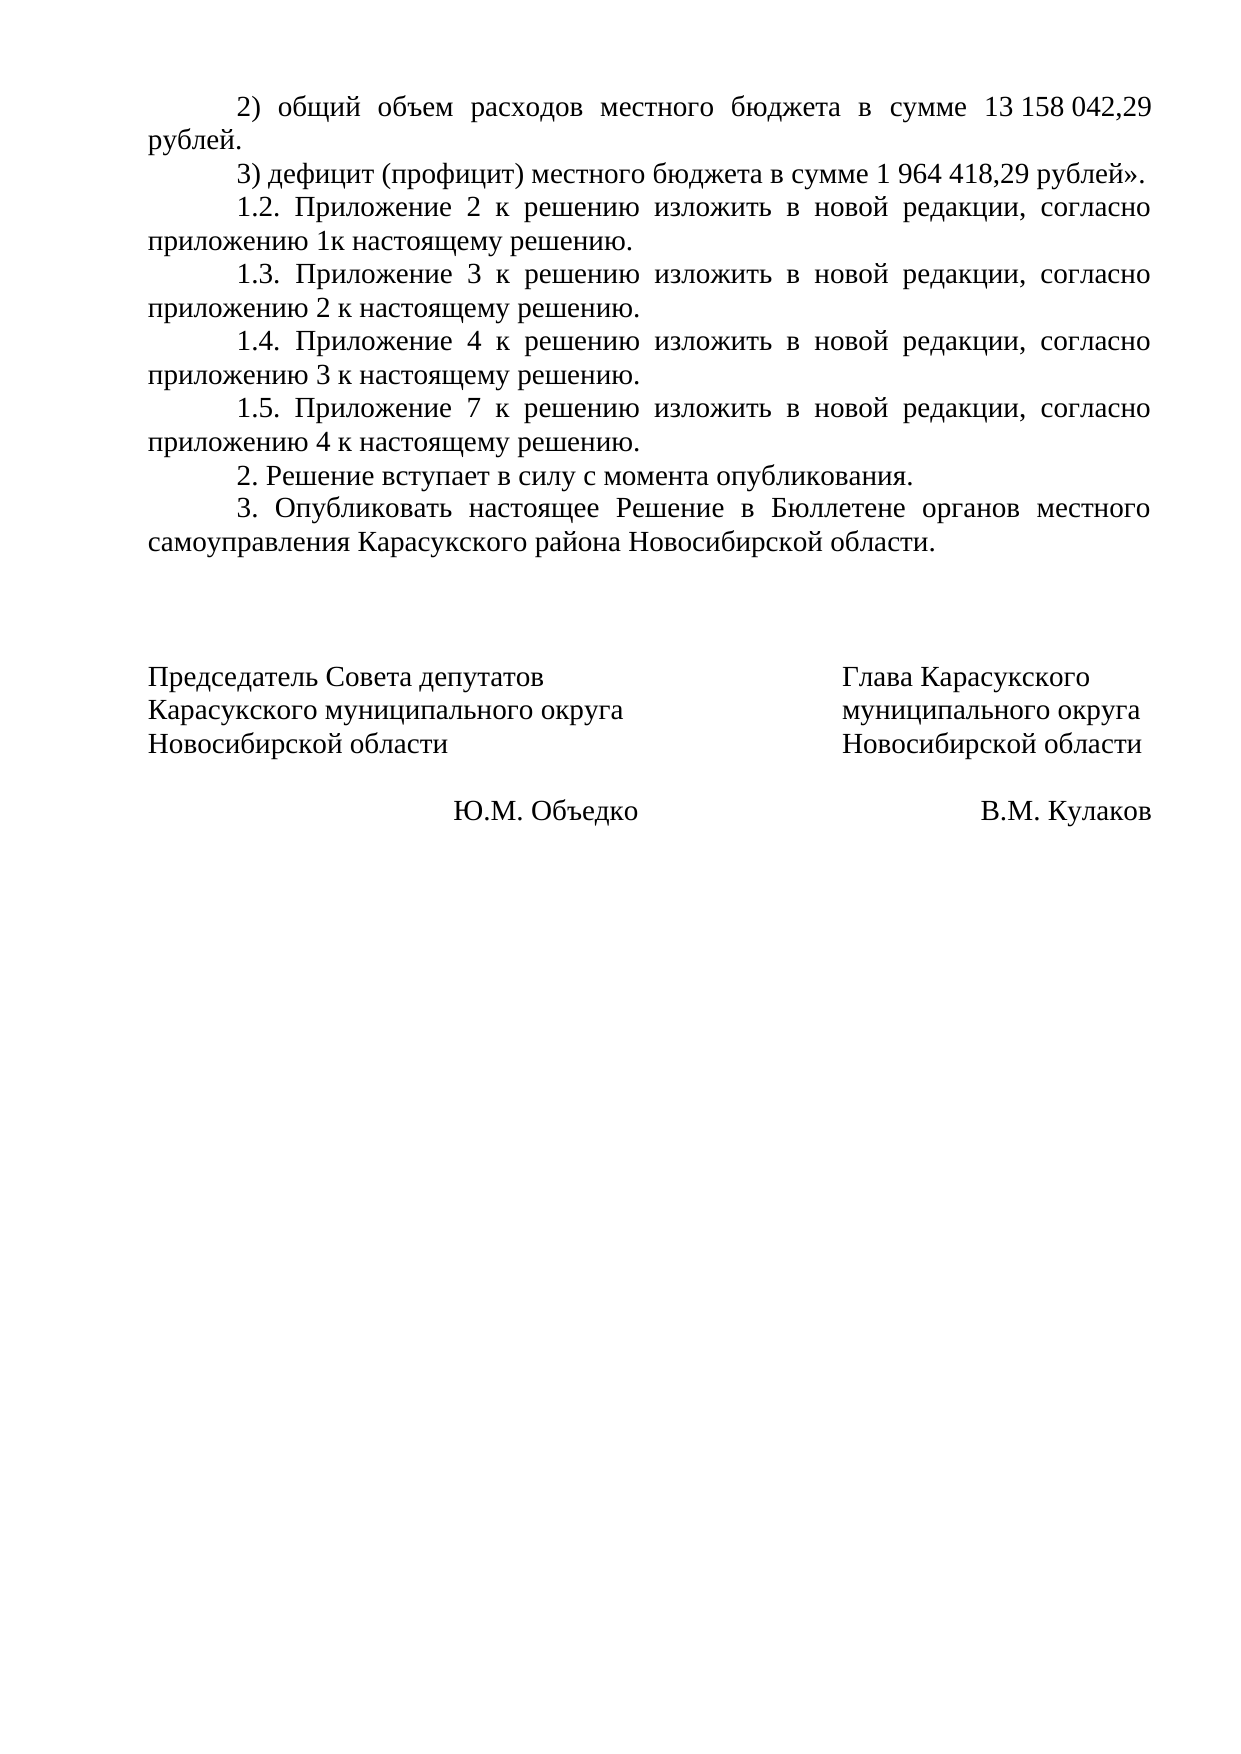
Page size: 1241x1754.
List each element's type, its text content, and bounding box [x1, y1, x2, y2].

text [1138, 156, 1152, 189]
text 1.3. Приложение 3 к решению изложить в новой редакции, согласно приложению 2 к настоящему решению. [148, 256, 1152, 323]
table_header Председатель Совета депутатов Карасукского муниципального округа Новосибирской области Ю.М. Объедко [136, 659, 649, 827]
text 2) общий объем расходов местного бюджета в сумме 13 158 042,29 рублей. [148, 89, 1152, 156]
text 1.4. Приложение 4 к решению изложить в новой редакции, согласно приложению 3 к настоящему решению. [148, 323, 1152, 391]
text 1.5. Приложение 7 к решению изложить в новой редакции, согласно приложению 4 к настоящему решению. [148, 391, 1152, 458]
text 3. Опубликовать настоящее Решение в Бюллетене органов местного самоуправления Карасукского района Новосибирской области. [148, 491, 1152, 558]
text 3) дефицит (профицит) местного бюджета в сумме 1 964 418,29 рублей». [148, 156, 791, 189]
list 2. Решение вступает в силу с момента опубликования. [148, 458, 1152, 491]
table_header Глава Карасукского муниципального округа Новосибирской области В.М. Кулаков [650, 659, 1163, 827]
text 1.2. Приложение 2 к решению изложить в новой редакции, согласно приложению 1к настоящему решению. [148, 189, 1152, 256]
